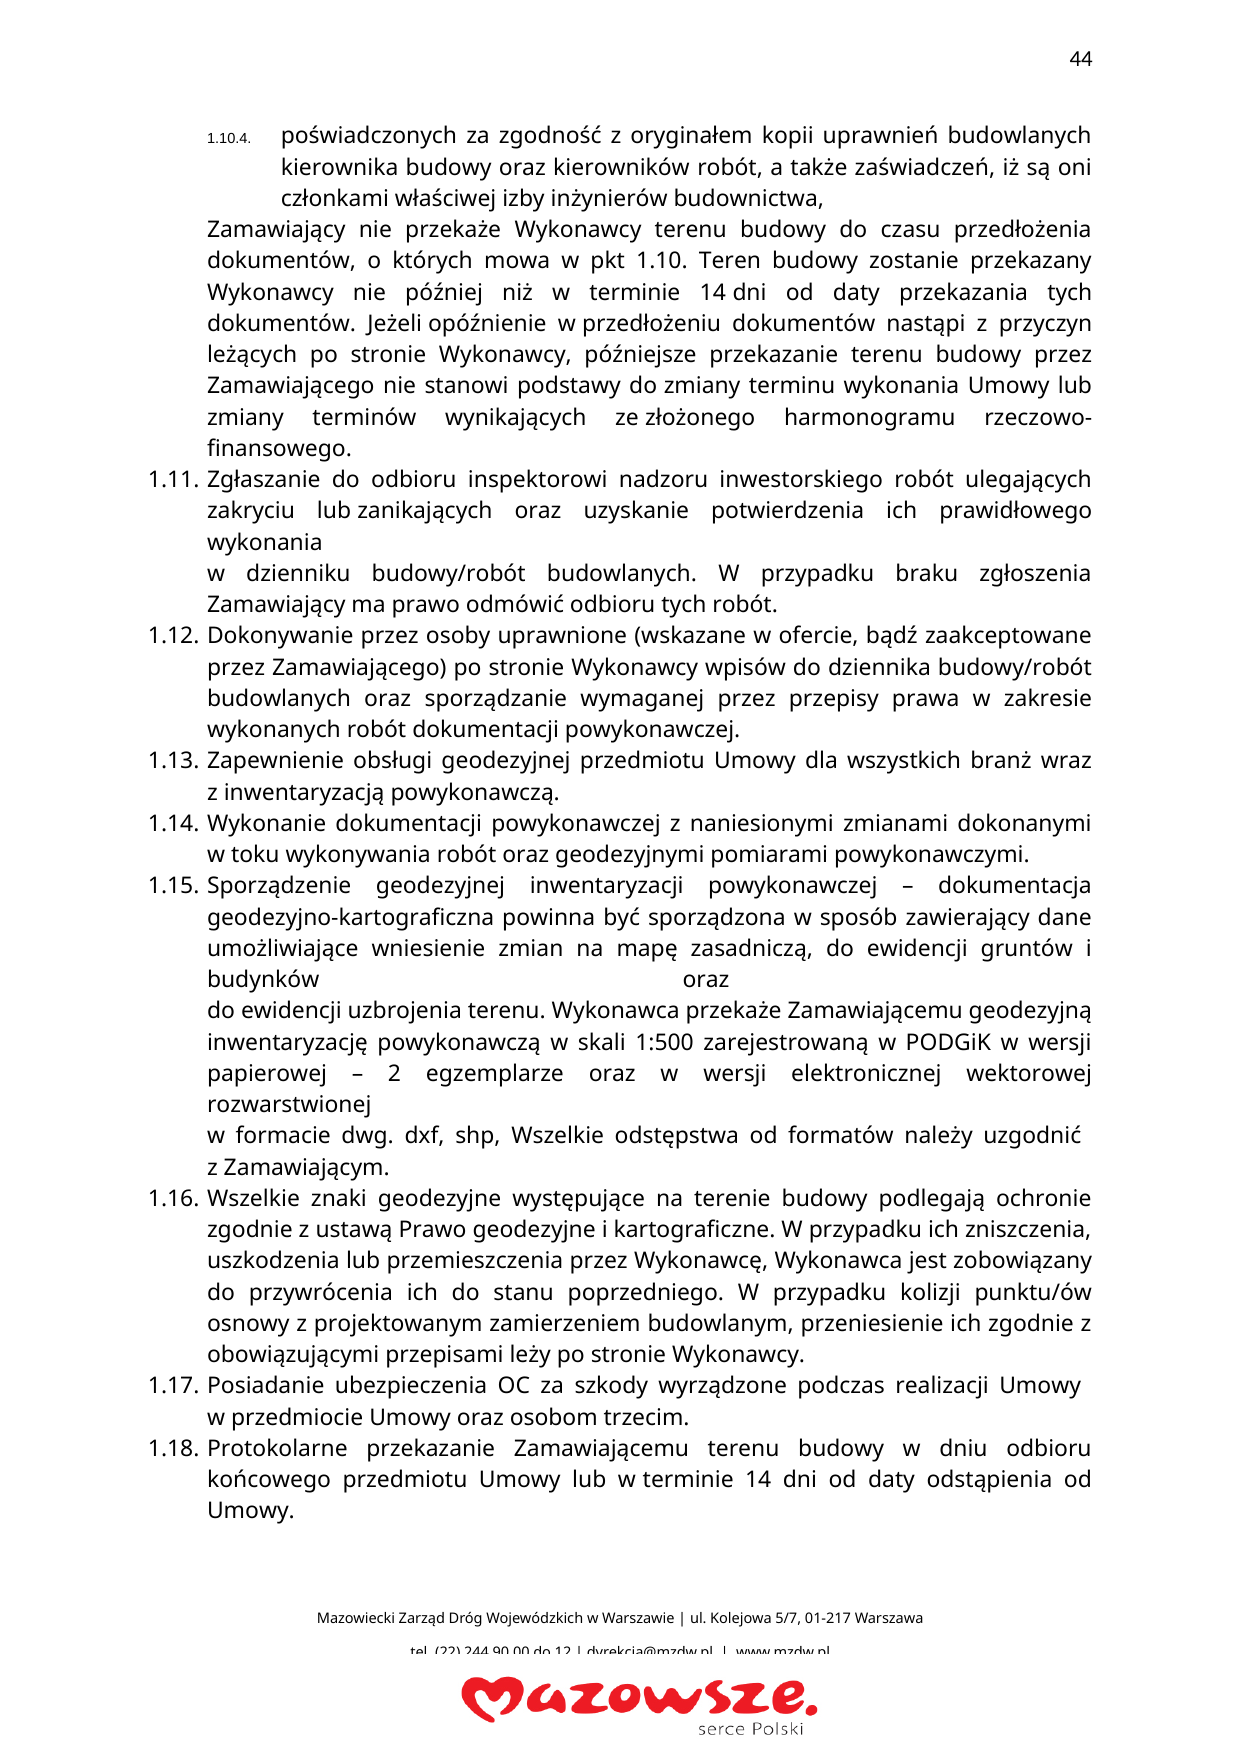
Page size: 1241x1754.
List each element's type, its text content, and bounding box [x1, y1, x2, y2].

list Wykonanie dokumentacji powykonawczej z naniesionymi zmianami dokonanymi w toku wykonywania robót oraz geodezyjnymi pomiarami powykonawczymi. [148, 807, 1092, 869]
picture [2, 1641, 1238, 1754]
list Posiadanie ubezpieczenia OC za szkody wyrządzone podczas realizacji Umowy w przedmiocie Umowy oraz osobom trzecim. [148, 1369, 1092, 1432]
list Sporządzenie geodezyjnej inwentaryzacji powykonawczej – dokumentacja geodezyjno-kartograficzna powinna być sporządzona w sposób zawierający dane umożliwiające wniesienie zmian na mapę zasadniczą, do ewidencji gruntów i budynków oraz do ewidencji uzbrojenia terenu. Wykonawca przekaże Zamawiającemu geodezyjną inwentaryzację powykonawczą w skali 1:500 zarejestrowaną w PODGiK w wersji papierowej – 2 egzemplarze oraz w wersji elektronicznej wektorowej rozwarstwionej w formacie dwg. dxf, shp, Wszelkie odstępstwa od formatów należy uzgodnić z Zamawiającym. [148, 869, 1092, 1182]
list Protokolarne przekazanie Zamawiającemu terenu budowy w dniu odbioru końcowego przedmiotu Umowy lub w terminie 14 dni od daty odstąpienia od Umowy. [148, 1432, 1092, 1525]
text Zamawiający nie przekaże Wykonawcy terenu budowy do czasu przedłożenia dokumentów, o których mowa w pkt 1.10. Teren budowy zostanie przekazany Wykonawcy nie później niż w terminie 14 dni od daty przekazania tych dokumentów. Jeżeli opóźnienie w przedłożeniu dokumentów nastąpi z przyczyn leżących po stronie Wykonawcy, późniejsze przekazanie terenu budowy przez Zamawiającego nie stanowi podstawy do zmiany terminu wykonania Umowy lub zmiany terminów wynikających ze złożonego harmonogramu rzeczowo-finansowego. [207, 213, 1092, 463]
list Wszelkie znaki geodezyjne występujące na terenie budowy podlegają ochronie zgodnie z ustawą Prawo geodezyjne i kartograficzne. W przypadku ich zniszczenia, uszkodzenia lub przemieszczenia przez Wykonawcę, Wykonawca jest zobowiązany do przywrócenia ich do stanu poprzedniego. W przypadku kolizji punktu/ów osnowy z projektowanym zamierzeniem budowlanym, przeniesienie ich zgodnie z obowiązującymi przepisami leży po stronie Wykonawcy. [148, 1182, 1092, 1369]
list Dokonywanie przez osoby uprawnione (wskazane w ofercie, bądź zaakceptowane przez Zamawiającego) po stronie Wykonawcy wpisów do dziennika budowy/robót budowlanych oraz sporządzanie wymaganej przez przepisy prawa w zakresie wykonanych robót dokumentacji powykonawczej. [148, 619, 1092, 744]
list poświadczonych za zgodność z oryginałem kopii uprawnień budowlanych kierownika budowy oraz kierowników robót, a także zaświadczeń, iż są oni członkami właściwej izby inżynierów budownictwa, [207, 119, 1092, 213]
list Zgłaszanie do odbioru inspektorowi nadzoru inwestorskiego robót ulegających zakryciu lub zanikających oraz uzyskanie potwierdzenia ich prawidłowego wykonania w dzienniku budowy/robót budowlanych. W przypadku braku zgłoszenia Zamawiający ma prawo odmówić odbioru tych robót. [148, 463, 1092, 619]
list Zapewnienie obsługi geodezyjnej przedmiotu Umowy dla wszystkich branż wraz z inwentaryzacją powykonawczą. [148, 744, 1092, 807]
